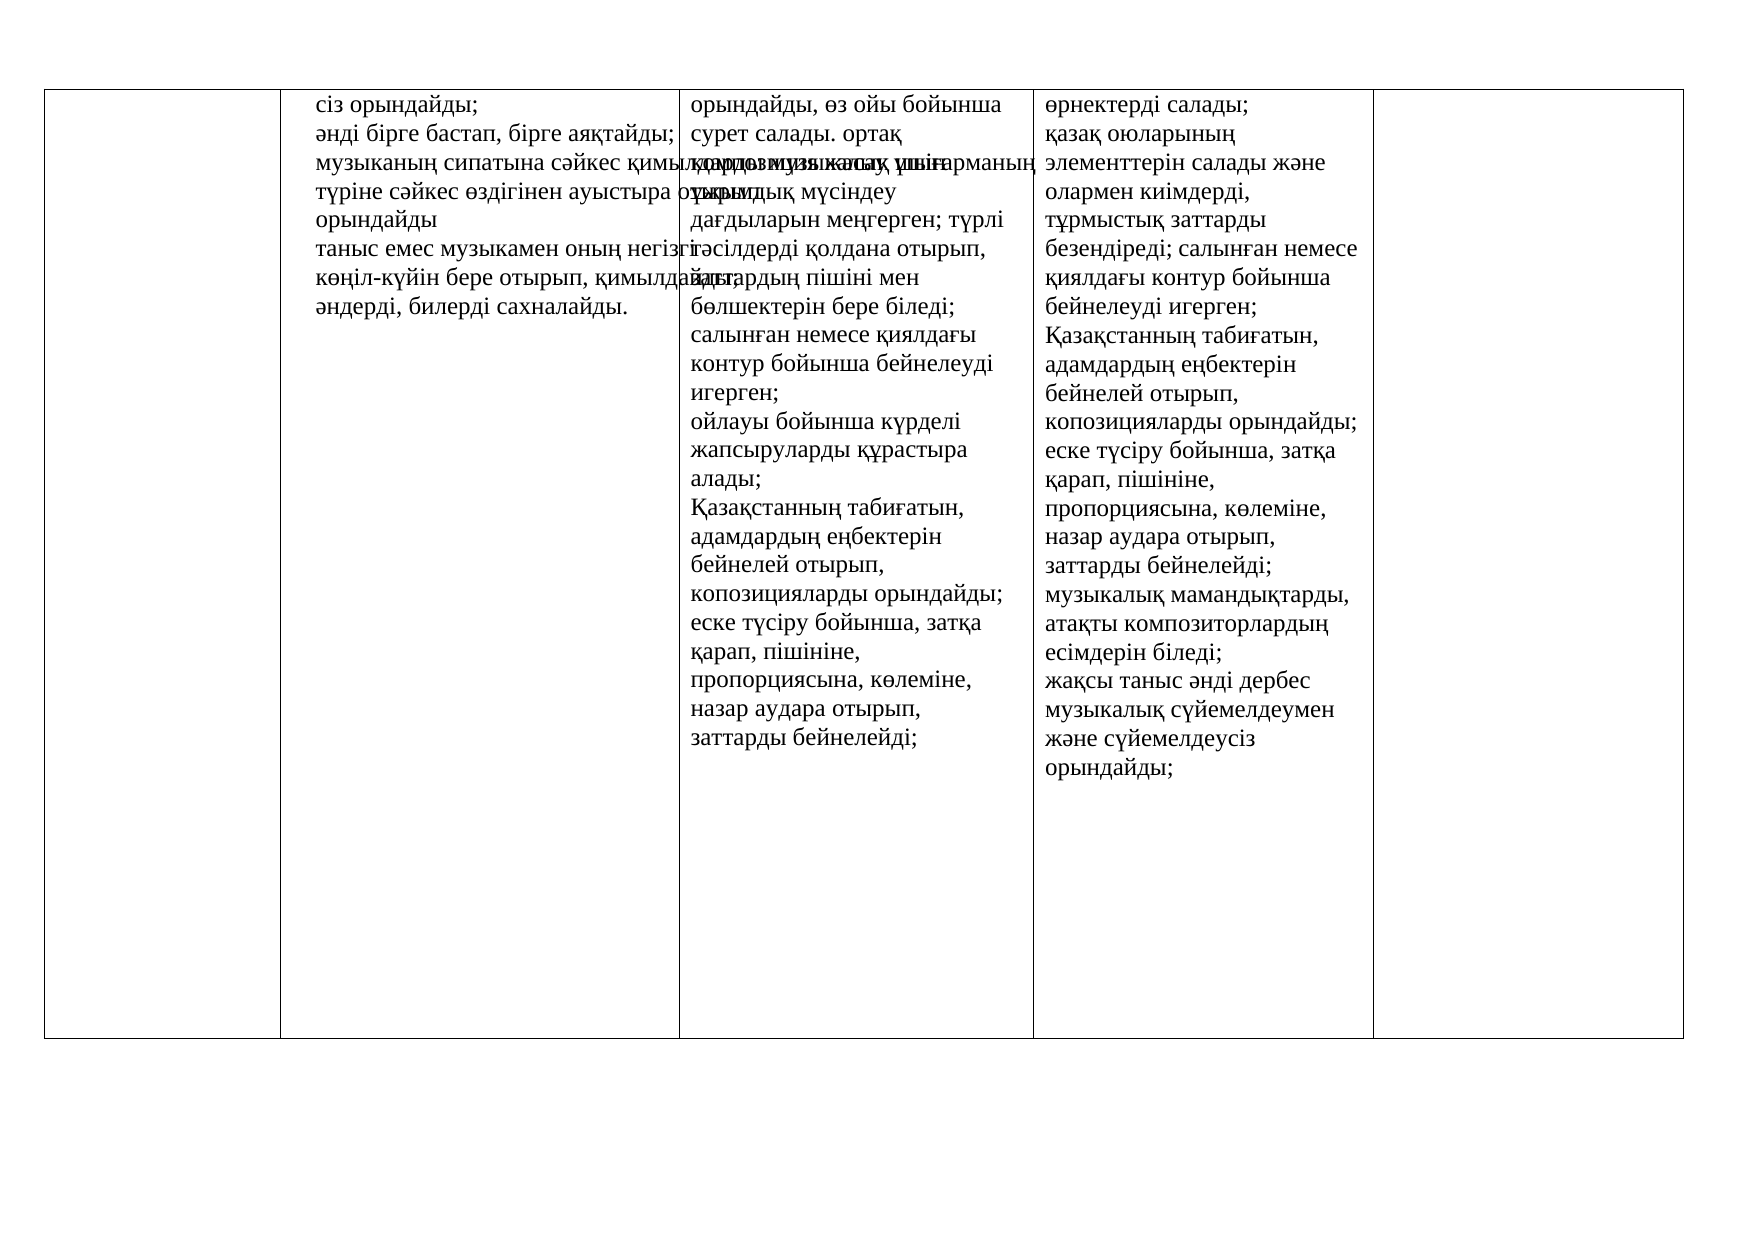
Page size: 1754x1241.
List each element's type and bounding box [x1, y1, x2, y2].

table_cell [45, 90, 280, 1038]
table_cell [281, 90, 679, 1038]
table_cell [1034, 90, 1373, 1038]
table_cell [1374, 90, 1683, 1038]
table_cell [680, 90, 1033, 1038]
